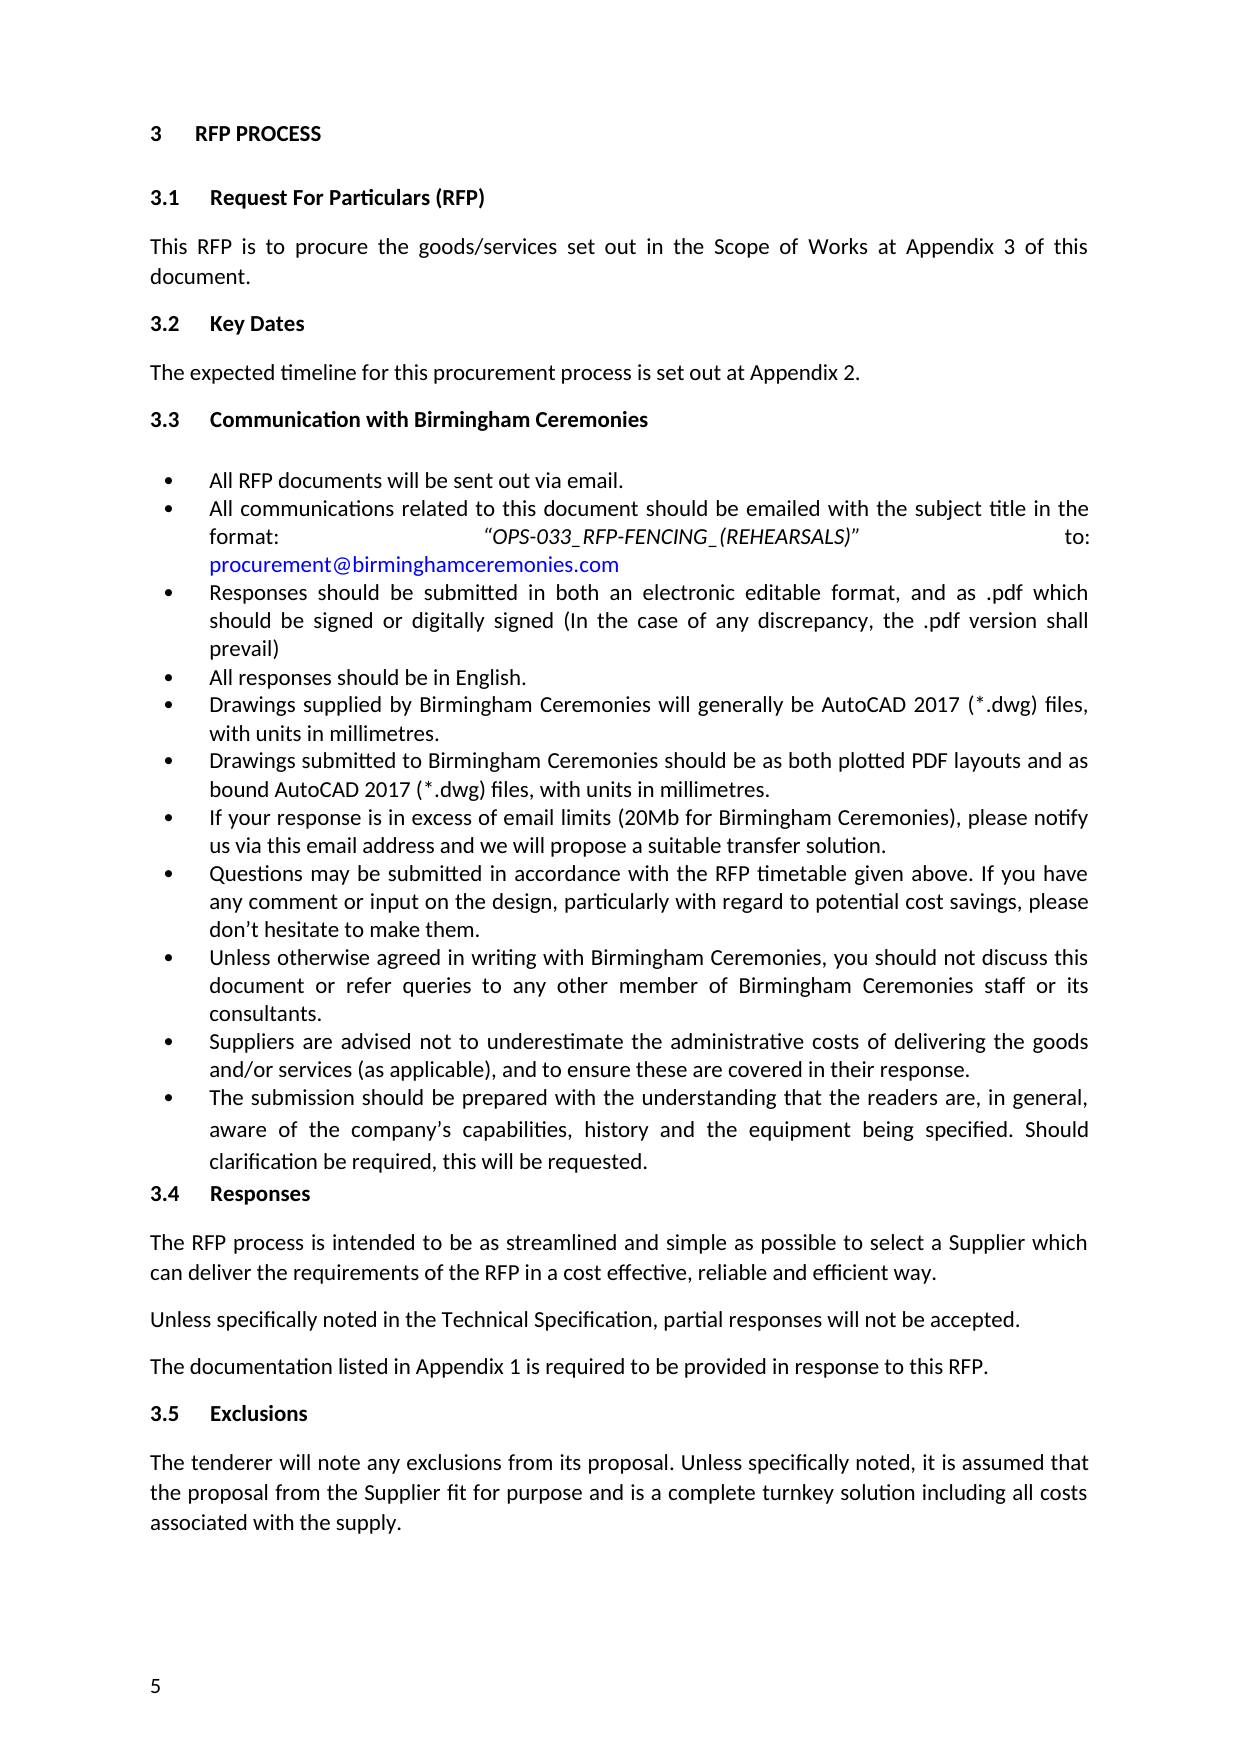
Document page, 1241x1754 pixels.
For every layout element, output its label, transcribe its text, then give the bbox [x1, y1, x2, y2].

text The RFP process is intended to be as streamlined and simple as possible to select a Supplier which can deliver the requirements of the RFP in a cost effective, reliable and efficient way. [150, 1228, 1090, 1287]
list All responses should be in English. [165, 663, 1090, 691]
text The expected timeline for this procurement process is set out at Appendix 2. [150, 358, 1090, 386]
list The submission should be prepared with the understanding that the readers are, in general, aware of the company’s capabilities, history and the equipment being specified. Should clarification be required, this will be requested. [165, 1083, 1090, 1175]
list Responses should be submitted in both an electronic editable format, and as .pdf which should be signed or digitally signed (In the case of any discrepancy, the .pdf version shall prevail) [165, 578, 1090, 663]
text Unless specifically noted in the Technical Specification, partial responses will not be accepted. [150, 1305, 1090, 1333]
list If your response is in excess of email limits (20Mb for Birmingham Ceremonies), please notify us via this email address and we will propose a suitable transfer solution. [165, 803, 1090, 859]
text This RFP is to procure the goods/services set out in the Scope of Works at Appendix 3 of this document. [150, 232, 1090, 291]
list Request For Particulars (RFP) [150, 183, 1090, 211]
list All RFP documents will be sent out via email. [165, 466, 1090, 494]
list Exclusions [150, 1399, 1090, 1427]
list Communication with Birmingham Ceremonies [150, 405, 1090, 433]
text The tenderer will note any exclusions from its proposal. Unless specifically noted, it is assumed that the proposal from the Supplier fit for purpose and is a complete turnkey solution including all costs associated with the supply. [150, 1448, 1090, 1536]
list Questions may be submitted in accordance with the RFP timetable given above. If you have any comment or input on the design, particularly with regard to potential cost savings, please don’t hesitate to make them. [165, 859, 1090, 943]
list Suppliers are advised not to underestimate the administrative costs of delivering the goods and/or services (as applicable), and to ensure these are covered in their response. [165, 1027, 1090, 1083]
text The documentation listed in Appendix 1 is required to be provided in response to this RFP. [150, 1352, 1090, 1380]
list Unless otherwise agreed in writing with Birmingham Ceremonies, you should not discuss this document or refer queries to any other member of Birmingham Ceremonies staff or its consultants. [165, 943, 1090, 1027]
list Drawings supplied by Birmingham Ceremonies will generally be AutoCAD 2017 (*.dwg) files, with units in millimetres. [165, 691, 1090, 747]
list Key Dates [150, 309, 1090, 337]
list Drawings submitted to Birmingham Ceremonies should be as both plotted PDF layouts and as bound AutoCAD 2017 (*.dwg) files, with units in millimetres. [165, 747, 1090, 803]
list All communications related to this document should be emailed with the subject title in the format: “OPS-033_RFP-FENCING_(REHEARSALS)” to: procurement@birminghamceremonies.com [165, 494, 1090, 578]
list RFP PROCESS [150, 119, 1090, 147]
list Responses [150, 1179, 1090, 1207]
